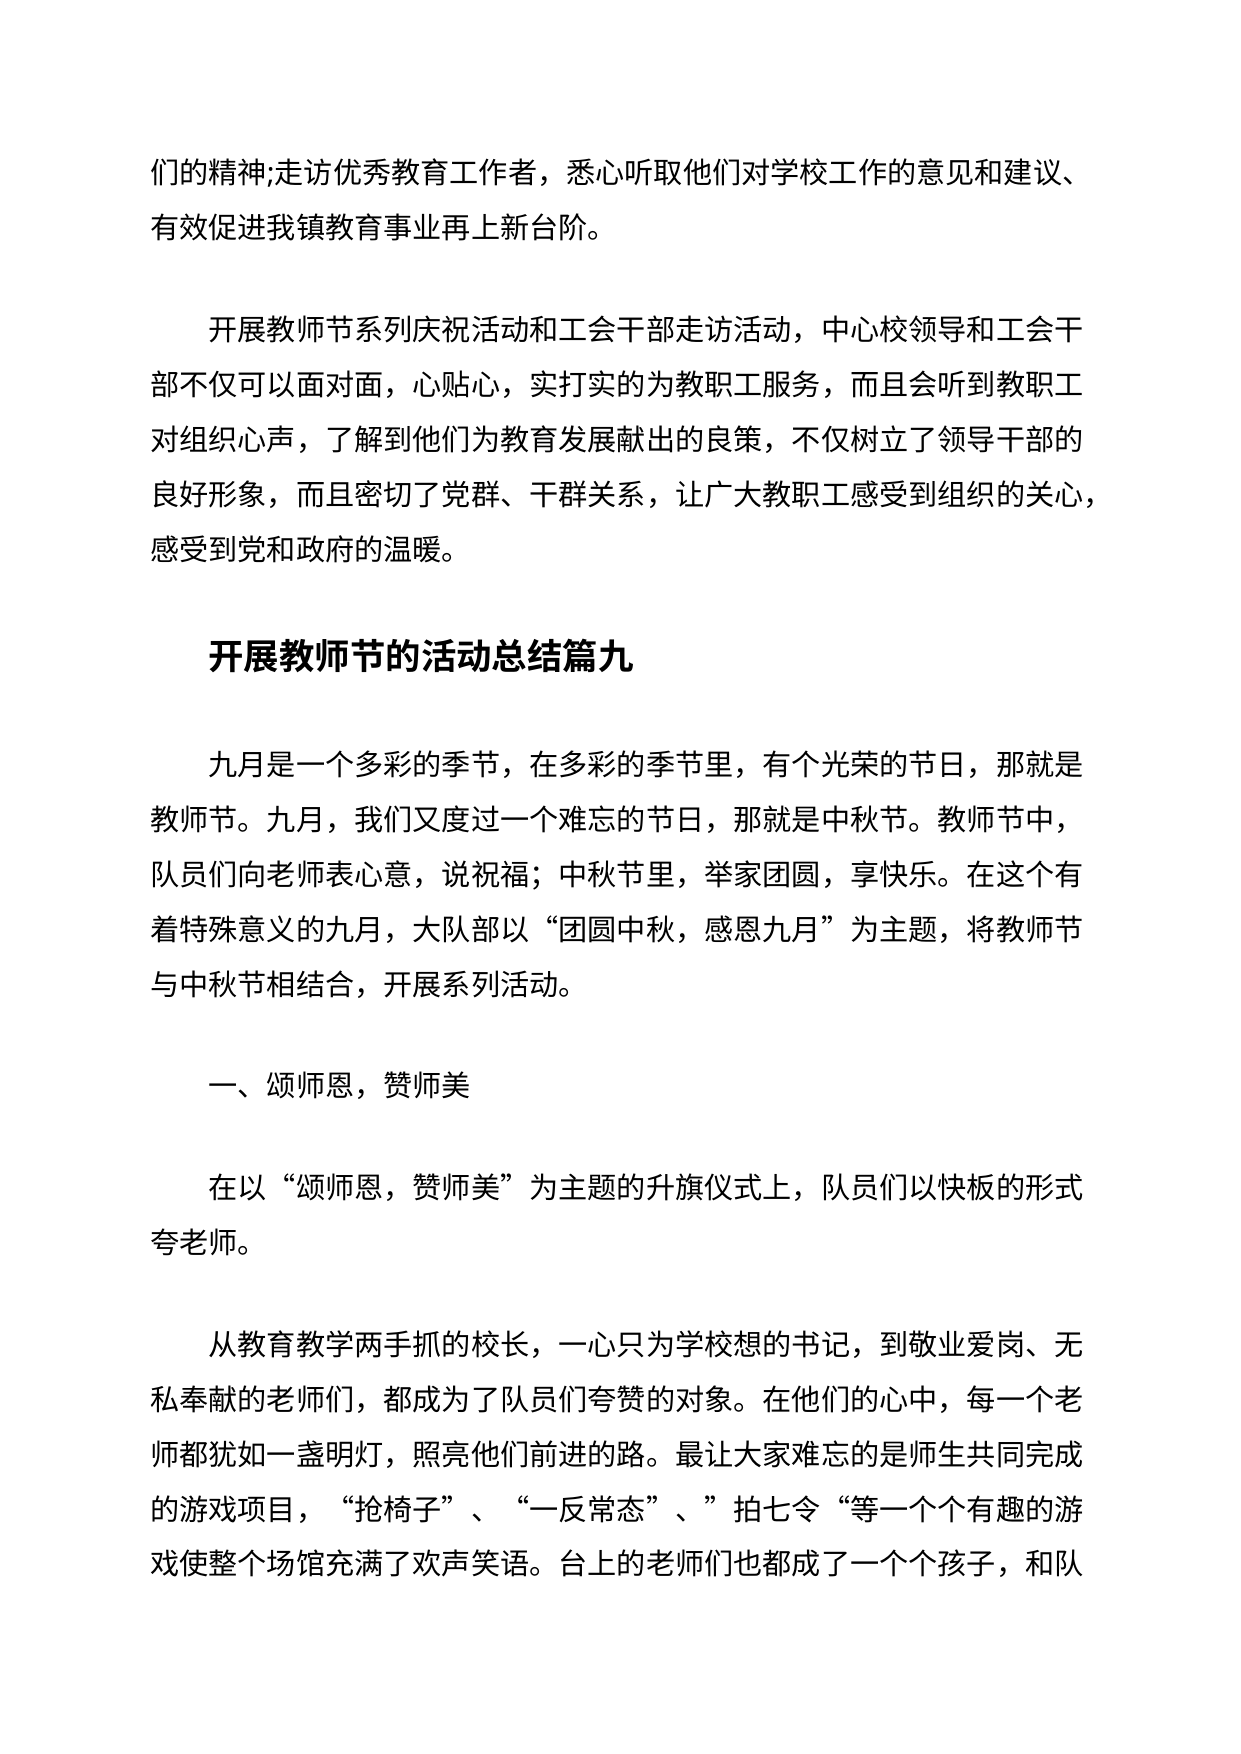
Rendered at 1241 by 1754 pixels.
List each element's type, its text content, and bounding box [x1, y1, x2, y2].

text 开展教师节系列庆祝活动和工会干部走访活动，中心校领导和工会干部不仅可以面对面，心贴心，实打实的为教职工服务，而且会听到教职工对组织心声，了解到他们为教育发展献出的良策，不仅树立了领导干部的良好形象，而且密切了党群、干群关系，让广大教职工感受到组织的关心，感受到党和政府的温暖。 [150, 307, 1090, 569]
text 在以“颂师恩，赞师美”为主题的升旗仪式上，队员们以快板的形式夸老师。 [150, 1165, 1090, 1262]
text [150, 1321, 1090, 1583]
text 九月是一个多彩的季节，在多彩的季节里，有个光荣的节日，那就是教师节。九月，我们又度过一个难忘的节日，那就是中秋节。教师节中，队员们向老师表心意，说祝福；中秋节里，举家团圆，享快乐。在这个有着特殊意义的九月，大队部以“团圆中秋，感恩九月”为主题，将教师节与中秋节相结合，开展系列活动。 [150, 742, 1090, 1003]
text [150, 150, 1090, 247]
text 一、颂师恩，赞师美 [150, 1063, 1090, 1105]
text 开展教师节的活动总结篇九 [150, 628, 1090, 679]
